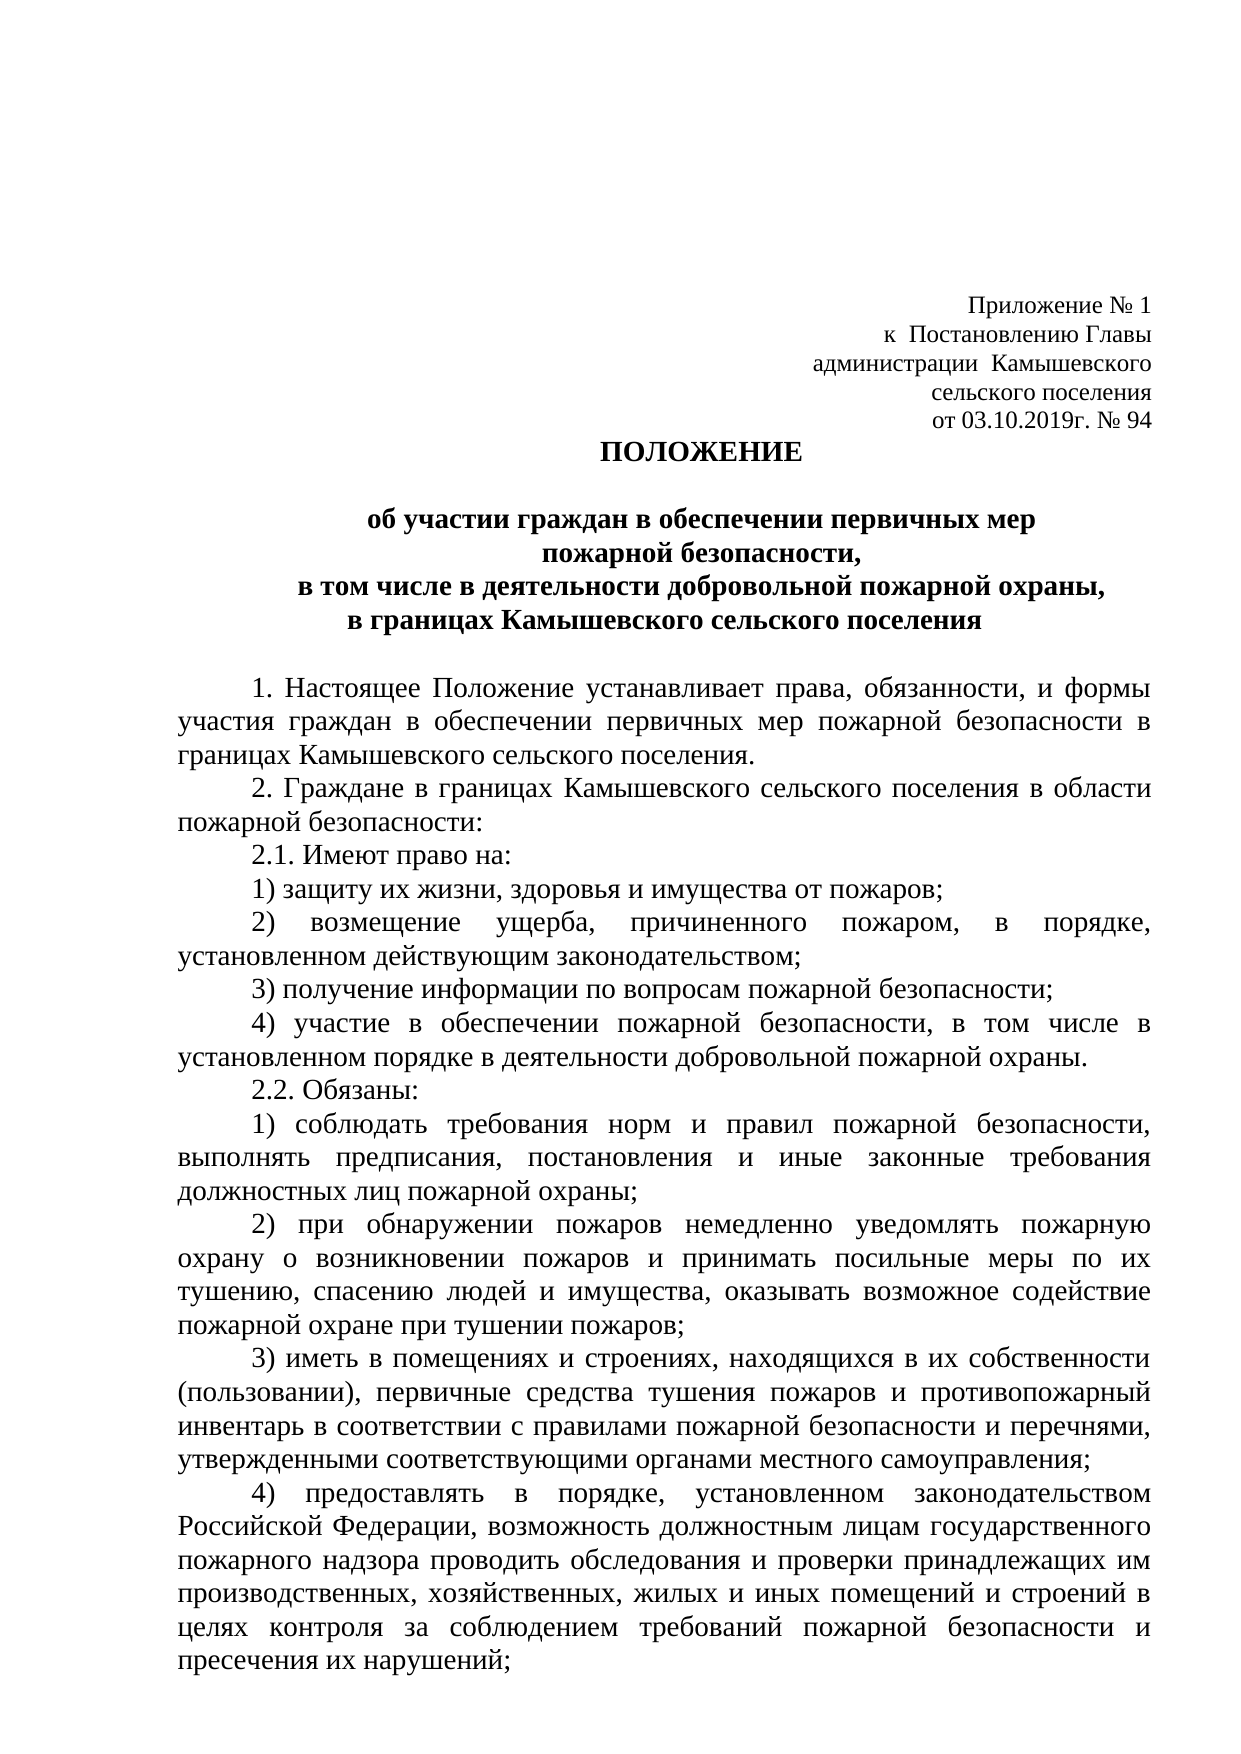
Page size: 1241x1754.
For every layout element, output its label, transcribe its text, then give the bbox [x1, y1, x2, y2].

text Приложение № 1 [177, 291, 1152, 319]
text от 03.10.2019г. № 94 [177, 406, 1152, 434]
text 1) соблюдать требования норм и правил пожарной безопасности, выполнять предписания, постановления и иные законные требования должностных лиц пожарной охраны; [177, 1106, 1152, 1206]
text сельского поселения [177, 377, 1152, 406]
text 1. Настоящее Положение устанавливает права, обязанности, и формы участия граждан в обеспечении первичных мер пожарной безопасности в границах Камышевского сельского поселения. [177, 670, 1152, 770]
text 2. Граждане в границах Камышевского сельского поселения в области пожарной безопасности: [177, 770, 1152, 837]
text 3) иметь в помещениях и строениях, находящихся в их собственности (пользовании), первичные средства тушения пожаров и противопожарный инвентарь в соответствии с правилами пожарной безопасности и перечнями, утвержденными соответствующими органами местного самоуправления; [177, 1341, 1152, 1475]
text 1) защиту их жизни, здоровья и имущества от пожаров; [177, 871, 1152, 904]
text об участии граждан в обеспечении первичных мер [177, 501, 1152, 535]
text 2) при обнаружении пожаров немедленно уведомлять пожарную охрану о возникновении пожаров и принимать посильные меры по их тушению, спасению людей и имущества, оказывать возможное содействие пожарной охране при тушении пожаров; [177, 1206, 1152, 1341]
text пожарной безопасности, [177, 535, 1152, 568]
text 2.1. Имеют право на: [177, 837, 1152, 871]
text 4) предоставлять в порядке, установленном законодательством Российской Федерации, возможность должностным лицам государственного пожарного надзора проводить обследования и проверки принадлежащих им производственных, хозяйственных, жилых и иных помещений и строений в целях контроля за соблюдением требований пожарной безопасности и пресечения их нарушений; [177, 1475, 1152, 1676]
text администрации Камышевского [177, 348, 1152, 377]
text в границах Камышевского сельского поселения [177, 602, 1152, 636]
text 2) возмещение ущерба, причиненного пожаром, в порядке, установленном действующим законодательством; [177, 904, 1152, 972]
text ПОЛОЖЕНИЕ [177, 434, 1152, 468]
text 3) получение информации по вопросам пожарной безопасности; [177, 972, 1152, 1005]
text к Постановлению Главы [177, 319, 1152, 348]
text 4) участие в обеспечении пожарной безопасности, в том числе в установленном порядке в деятельности добровольной пожарной охраны. [177, 1005, 1152, 1072]
text 2.2. Обязаны: [177, 1072, 1152, 1106]
text в том числе в деятельности добровольной пожарной охраны, [177, 568, 1152, 602]
